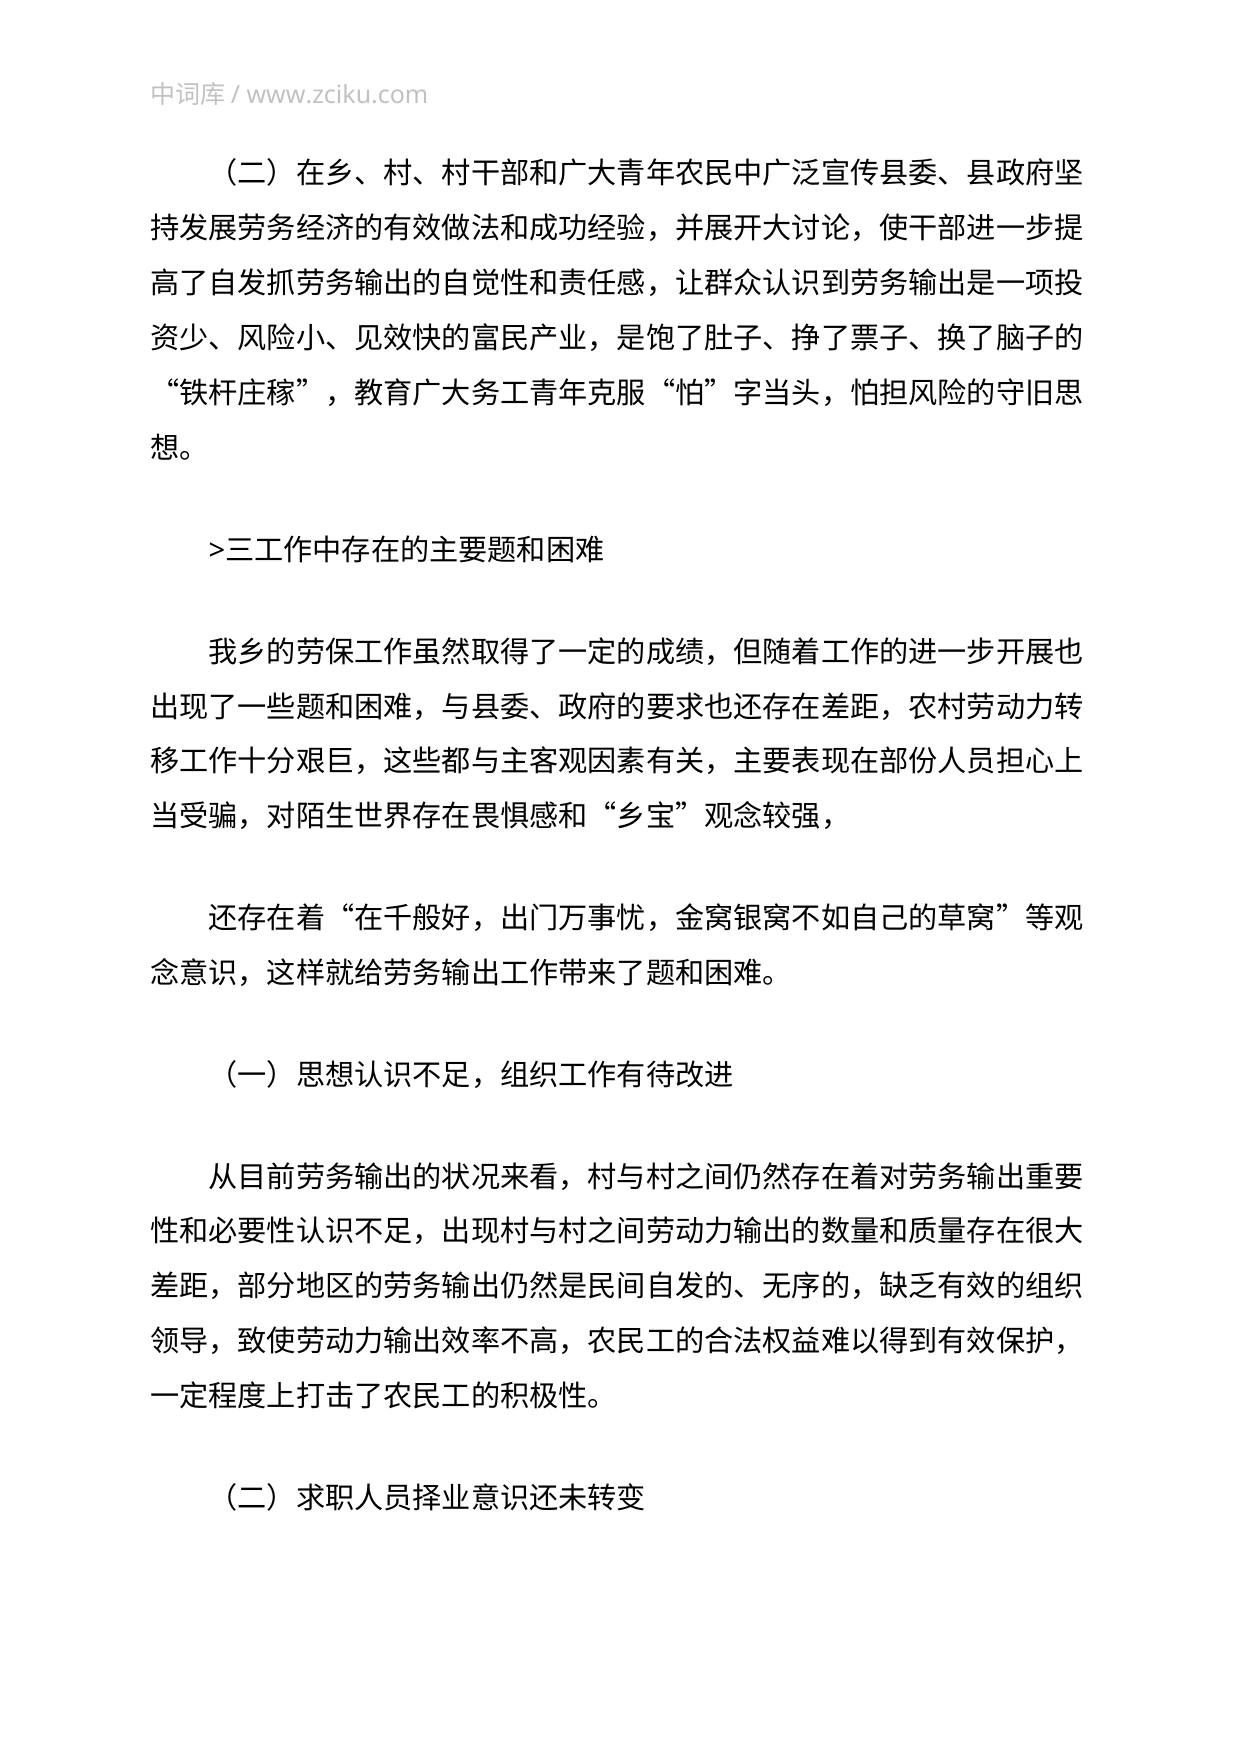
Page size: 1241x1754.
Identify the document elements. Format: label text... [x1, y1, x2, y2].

text 我乡的劳保工作虽然取得了一定的成绩，但随着工作的进一步开展也出现了一些题和困难，与县委、政府的要求也还存在差距，农村劳动力转移工作十分艰巨，这些都与主客观因素有关，主要表现在部份人员担心上当受骗，对陌生世界存在畏惧感和“乡宝”观念较强， [150, 628, 1090, 835]
text 还存在着“在千般好，出门万事忧，金窝银窝不如自己的草窝”等观念意识，这样就给劳务输出工作带来了题和困难。 [150, 895, 1090, 992]
text （一）思想认识不足，组织工作有待改进 [150, 1051, 1090, 1094]
text （二）求职人员择业意识还未转变 [150, 1474, 1090, 1517]
text >三工作中存在的主要题和困难 [150, 526, 1090, 569]
text 从目前劳务输出的状况来看，村与村之间仍然存在着对劳务输出重要性和必要性认识不足，出现村与村之间劳动力输出的数量和质量存在很大差距，部分地区的劳务输出仍然是民间自发的、无序的，缺乏有效的组织领导，致使劳动力输出效率不高，农民工的合法权益难以得到有效保护，一定程度上打击了农民工的积极性。 [150, 1153, 1090, 1415]
text （二）在乡、村、村干部和广大青年农民中广泛宣传县委、县政府坚持发展劳务经济的有效做法和成功经验，并展开大讨论，使干部进一步提高了自发抓劳务输出的自觉性和责任感，让群众认识到劳务输出是一项投资少、风险小、见效快的富民产业，是饱了肚子、挣了票子、换了脑子的“铁杆庄稼”，教育广大务工青年克服“怕”字当头，怕担风险的守旧思想。 [150, 150, 1090, 467]
